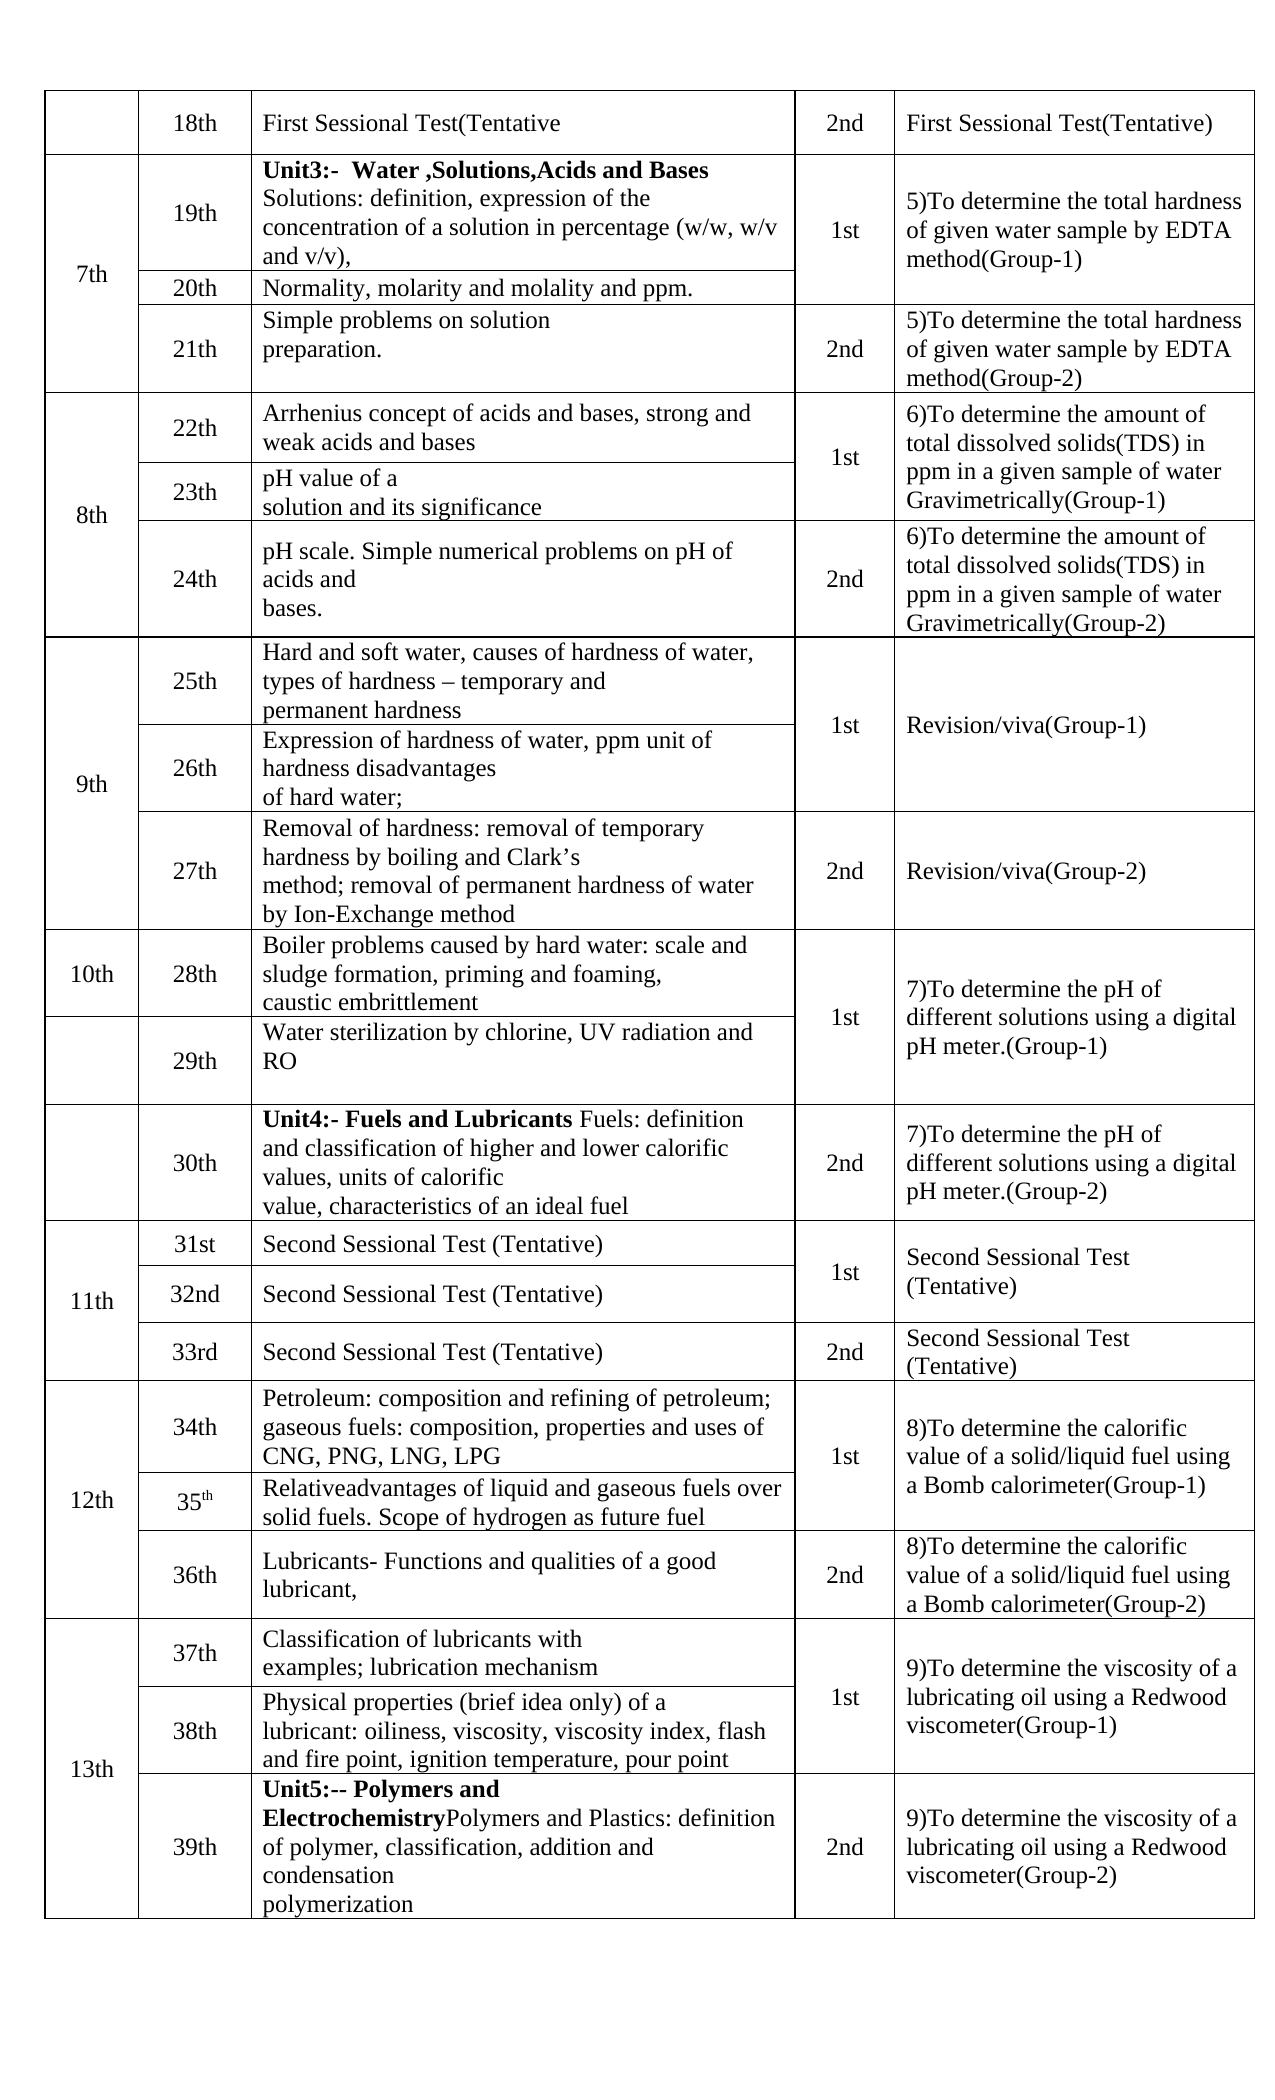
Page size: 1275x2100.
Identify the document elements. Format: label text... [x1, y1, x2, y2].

table_cell 2nd [796, 812, 894, 929]
table_cell Unit3:- Water ,Solutions,Acids and Bases Solutions: definition, expression of the concentration of a solution in percentage (w/w, w/v and v/v), [252, 155, 794, 270]
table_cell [895, 91, 1254, 154]
table_cell 13th [46, 1619, 138, 1918]
table_cell Simple problems on solution preparation. [252, 305, 794, 392]
table_cell Second Sessional Test (Tentative) [252, 1323, 794, 1380]
table_cell 8)To determine the calorific value of a solid/liquid fuel using a Bomb calorimeter(Group-1) [895, 1381, 1254, 1530]
table_cell [46, 1105, 138, 1219]
table_cell 2nd [796, 1323, 894, 1380]
table_cell Physical properties (brief idea only) of a lubricant: oiliness, viscosity, viscosity index, flash and fire point, ignition temperature, pour point [252, 1687, 794, 1773]
table_cell Hard and soft water, causes of hardness of water, types of hardness – temporary and permanent hardness [252, 638, 794, 724]
table_cell 28th [139, 930, 251, 1016]
table_cell 7)To determine the pH of different solutions using a digital pH meter.(Group-1) [895, 930, 1254, 1103]
table_cell 10th [46, 930, 138, 1016]
table_cell 18th [139, 91, 251, 154]
table_cell 9)To determine the viscosity of a lubricating oil using a Redwood viscometer(Group-1) [895, 1619, 1254, 1773]
table_cell 8th [46, 393, 138, 636]
table_cell 1st [796, 155, 894, 304]
table_cell 2nd [796, 1774, 894, 1918]
table_cell 11th [46, 1221, 138, 1380]
table_cell Revision/viva(Group-1) [895, 638, 1254, 811]
table_cell Lubricants- Functions and qualities of a good lubricant, [252, 1531, 794, 1618]
table_cell Revision/viva(Group-2) [895, 812, 1254, 929]
table_cell 27th [139, 812, 251, 929]
table_cell 5)To determine the total hardness of given water sample by EDTA method(Group-1) [895, 155, 1254, 304]
table_cell 9th [46, 638, 138, 929]
table_cell Second Sessional Test (Tentative) [252, 1266, 794, 1322]
table_cell 19th [139, 155, 251, 270]
table_cell Petroleum: composition and refining of petroleum; gaseous fuels: composition, properties and uses of CNG, PNG, LNG, LPG [252, 1381, 794, 1472]
table_cell Second Sessional Test (Tentative) [252, 1221, 794, 1265]
table_cell 36th [139, 1531, 251, 1618]
table_cell 31st [139, 1221, 251, 1265]
table_cell Boiler problems caused by hard water: scale and sludge formation, priming and foaming, caustic embrittlement [252, 930, 794, 1016]
table_cell 1st [796, 1221, 894, 1322]
table_cell 1st [796, 1619, 894, 1773]
table_cell 5)To determine the total hardness of given water sample by EDTA method(Group-2) [895, 305, 1254, 392]
table_cell Second Sessional Test (Tentative) [895, 1221, 1254, 1322]
table_cell 33rd [139, 1323, 251, 1380]
table_cell 34th [139, 1381, 251, 1472]
table_cell 6)To determine the amount of total dissolved solids(TDS) in ppm in a given sample of water Gravimetrically(Group-2) [895, 521, 1254, 636]
table_cell 1st [796, 1381, 894, 1530]
table_cell First Sessional Test(Tentative [252, 91, 794, 154]
table_cell Classification of lubricants with examples; lubrication mechanism [252, 1619, 794, 1686]
table_cell 26th [139, 725, 251, 811]
table_cell 22th [139, 393, 251, 462]
table_cell Water sterilization by chlorine, UV radiation and RO [252, 1017, 794, 1103]
table_cell 1st [796, 638, 894, 811]
table_cell 2nd [796, 91, 894, 154]
table_cell 21th [139, 305, 251, 392]
table_cell 1st [796, 393, 894, 520]
table_cell Unit4:- Fuels and Lubricants Fuels: definition and classification of higher and lower calorific values, units of calorific value, characteristics of an ideal fuel [252, 1105, 794, 1219]
table_cell pH value of a solution and its significance [252, 463, 794, 520]
table_cell [46, 1017, 138, 1103]
table_cell 2nd [796, 1531, 894, 1618]
table_cell 2nd [796, 305, 894, 392]
table_cell Relativeadvantages of liquid and gaseous fuels over solid fuels. Scope of hydrogen as future fuel [252, 1473, 794, 1530]
table_cell Arrhenius concept of acids and bases, strong and weak acids and bases [252, 393, 794, 462]
table_cell 7)To determine the pH of different solutions using a digital pH meter.(Group-2) [895, 1105, 1254, 1219]
table_cell 7th [46, 155, 138, 392]
table_cell 35th [139, 1473, 251, 1530]
table_cell 24th [139, 521, 251, 636]
table_cell 23th [139, 463, 251, 520]
table_cell 39th [139, 1774, 251, 1918]
table_cell 20th [139, 271, 251, 304]
table_cell 9)To determine the viscosity of a lubricating oil using a Redwood viscometer(Group-2) [895, 1774, 1254, 1918]
table_cell Removal of hardness: removal of temporary hardness by boiling and Clark’s method; removal of permanent hardness of water by Ion-Exchange method [252, 812, 794, 929]
table_cell 29th [139, 1017, 251, 1103]
table_cell 38th [139, 1687, 251, 1773]
table_cell 2nd [796, 521, 894, 636]
table_cell 6)To determine the amount of total dissolved solids(TDS) in ppm in a given sample of water Gravimetrically(Group-1) [895, 393, 1254, 520]
table_cell 32nd [139, 1266, 251, 1322]
table_cell Second Sessional Test (Tentative) [895, 1323, 1254, 1380]
table_cell Normality, molarity and molality and ppm. [252, 271, 794, 304]
table_cell 30th [139, 1105, 251, 1219]
table_cell Expression of hardness of water, ppm unit of hardness disadvantages of hard water; [252, 725, 794, 811]
table_cell 12th [46, 1381, 138, 1618]
table_cell 25th [139, 638, 251, 724]
table_cell 8)To determine the calorific value of a solid/liquid fuel using a Bomb calorimeter(Group-2) [895, 1531, 1254, 1618]
table_cell 2nd [796, 1105, 894, 1219]
table_cell Unit5:-- Polymers and ElectrochemistryPolymers and Plastics: definition of polymer, classification, addition and condensation polymerization [252, 1774, 794, 1918]
table_cell 37th [139, 1619, 251, 1686]
table_cell 1st [796, 930, 894, 1103]
table_cell pH scale. Simple numerical problems on pH of acids and bases. [252, 521, 794, 636]
